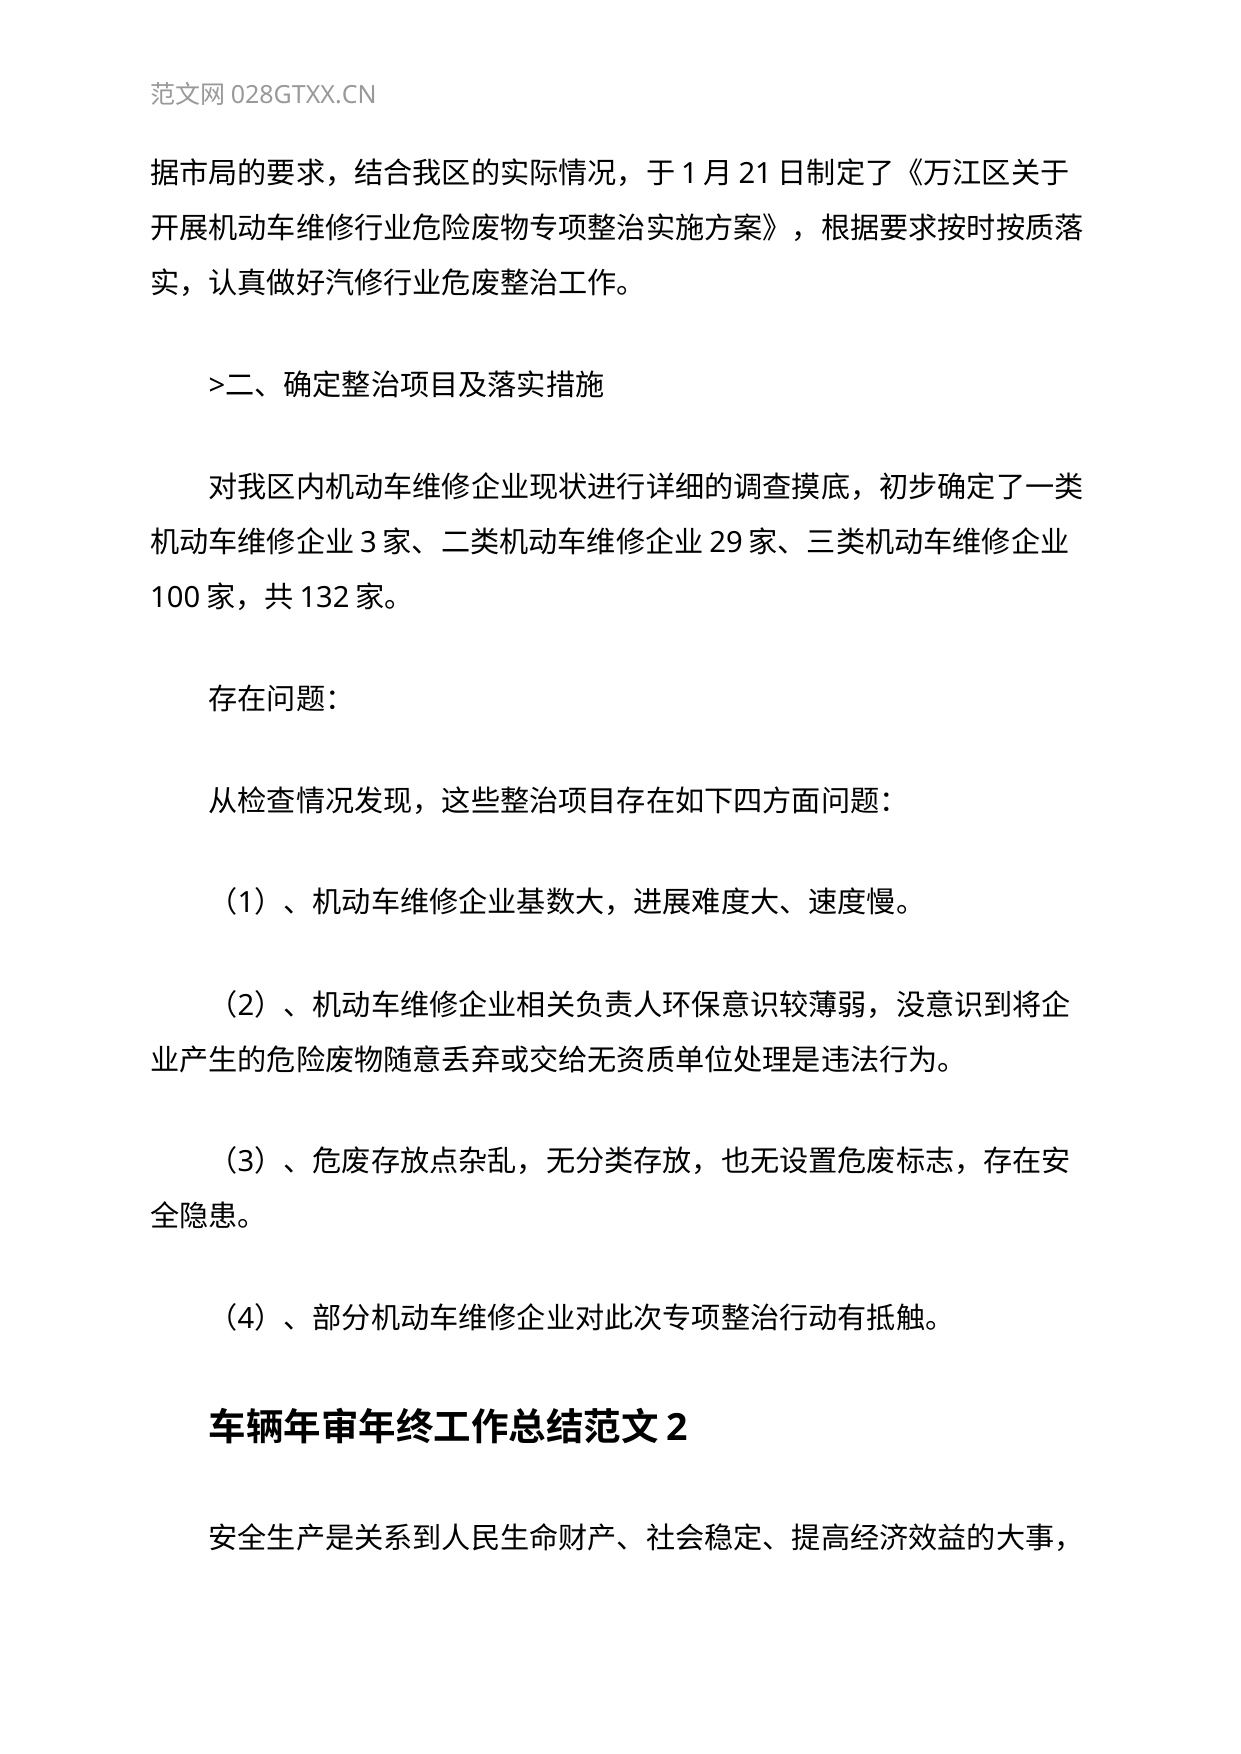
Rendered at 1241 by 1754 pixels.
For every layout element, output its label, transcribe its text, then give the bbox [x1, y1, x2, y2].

text （1）、机动车维修企业基数大，进展难度大、速度慢。 [150, 879, 1090, 921]
text 存在问题： [150, 676, 1090, 718]
text （2）、机动车维修企业相关负责人环保意识较薄弱，没意识到将企业产生的危险废物随意丢弃或交给无资质单位处理是违法行为。 [150, 981, 1090, 1078]
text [150, 150, 1090, 302]
text 对我区内机动车维修企业现状进行详细的调查摸底，初步确定了一类机动车维修企业3家、二类机动车维修企业29家、三类机动车维修企业100家，共132家。 [150, 464, 1090, 616]
text >二、确定整治项目及落实措施 [150, 362, 1090, 404]
text （4）、部分机动车维修企业对此次专项整治行动有抵触。 [150, 1294, 1090, 1337]
text 车辆年审年终工作总结范文2 [150, 1397, 1090, 1451]
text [150, 1514, 1090, 1556]
text （3）、危废存放点杂乱，无分类存放，也无设置危废标志，存在安全隐患。 [150, 1138, 1090, 1235]
text 从检查情况发现，这些整治项目存在如下四方面问题： [150, 777, 1090, 819]
